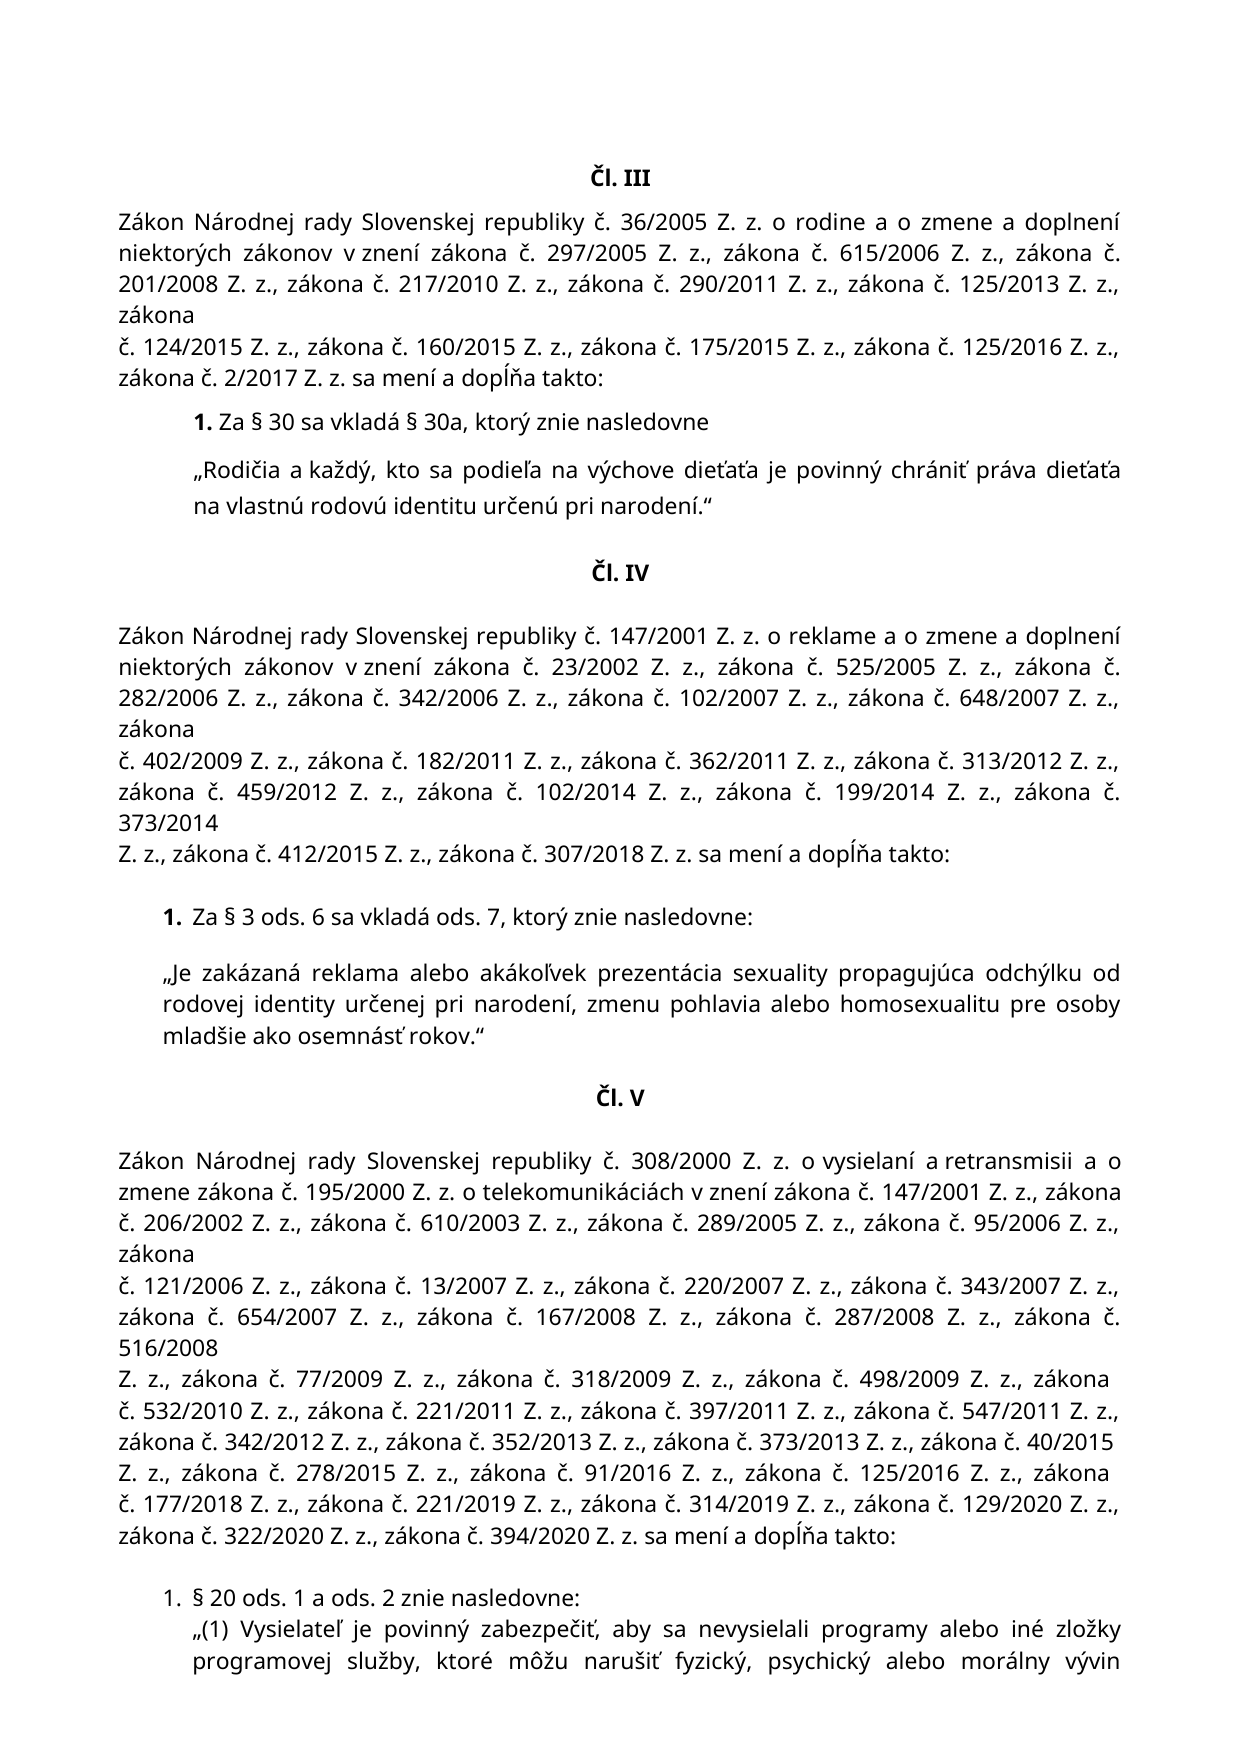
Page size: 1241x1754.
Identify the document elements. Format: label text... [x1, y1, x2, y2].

text Zákon Národnej rady Slovenskej republiky č. 308/2000 Z. z. o vysielaní a retransmisii a o zmene zákona č. 195/2000 Z. z. o telekomunikáciách v znení zákona č. 147/2001 Z. z., zákona č. 206/2002 Z. z., zákona č. 610/2003 Z. z., zákona č. 289/2005 Z. z., zákona č. 95/2006 Z. z., zákona č. 121/2006 Z. z., zákona č. 13/2007 Z. z., zákona č. 220/2007 Z. z., zákona č. 343/2007 Z. z., zákona č. 654/2007 Z. z., zákona č. 167/2008 Z. z., zákona č. 287/2008 Z. z., zákona č. 516/2008 Z. z., zákona č. 77/2009 Z. z., zákona č. 318/2009 Z. z., zákona č. 498/2009 Z. z., zákona č. 532/2010 Z. z., zákona č. 221/2011 Z. z., zákona č. 397/2011 Z. z., zákona č. 547/2011 Z. z., zákona č. 342/2012 Z. z., zákona č. 352/2013 Z. z., zákona č. 373/2013 Z. z., zákona č. 40/2015 Z. z., zákona č. 278/2015 Z. z., zákona č. 91/2016 Z. z., zákona č. 125/2016 Z. z., zákona č. 177/2018 Z. z., zákona č. 221/2019 Z. z., zákona č. 314/2019 Z. z., zákona č. 129/2020 Z. z., zákona č. 322/2020 Z. z., zákona č. 394/2020 Z. z. sa mení a dopĺňa takto: [118, 1145, 1122, 1551]
text Zákon Národnej rady Slovenskej republiky č. 36/2005 Z. z. o rodine a o zmene a doplnení niektorých zákonov v znení zákona č. 297/2005 Z. z., zákona č. 615/2006 Z. z., zákona č. 201/2008 Z. z., zákona č. 217/2010 Z. z., zákona č. 290/2011 Z. z., zákona č. 125/2013 Z. z., zákona č. 124/2015 Z. z., zákona č. 160/2015 Z. z., zákona č. 175/2015 Z. z., zákona č. 125/2016 Z. z., zákona č. 2/2017 Z. z. sa mení a dopĺňa takto: [118, 206, 1122, 393]
text „Je zakázaná reklama alebo akákoľvek prezentácia sexuality propagujúca odchýlku od rodovej identity určenej pri narodení, zmenu pohlavia alebo homosexualitu pre osoby mladšie ako osemnásť rokov.“ [162, 957, 1122, 1051]
list § 20 ods. 1 a ods. 2 znie nasledovne: [162, 1582, 1122, 1613]
text Čl. III [118, 162, 1122, 193]
text Čl. V [118, 1082, 1122, 1113]
text Čl. IV [118, 557, 1122, 588]
text 1. Za § 30 sa vkladá § 30a, ktorý znie nasledovne [118, 406, 1122, 437]
text „Rodičia a každý, kto sa podieľa na výchove dieťaťa je povinný chrániť práva dieťaťa na vlastnú rodovú identitu určenú pri narodení.“ [193, 454, 1122, 521]
text Zákon Národnej rady Slovenskej republiky č. 147/2001 Z. z. o reklame a o zmene a doplnení niektorých zákonov v znení zákona č. 23/2002 Z. z., zákona č. 525/2005 Z. z., zákona č. 282/2006 Z. z., zákona č. 342/2006 Z. z., zákona č. 102/2007 Z. z., zákona č. 648/2007 Z. z., zákona č. 402/2009 Z. z., zákona č. 182/2011 Z. z., zákona č. 362/2011 Z. z., zákona č. 313/2012 Z. z., zákona č. 459/2012 Z. z., zákona č. 102/2014 Z. z., zákona č. 199/2014 Z. z., zákona č. 373/2014 Z. z., zákona č. 412/2015 Z. z., zákona č. 307/2018 Z. z. sa mení a dopĺňa takto: [118, 620, 1122, 870]
list Za § 3 ods. 6 sa vkladá ods. 7, ktorý znie nasledovne: [162, 901, 1122, 932]
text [192, 1613, 1122, 1676]
